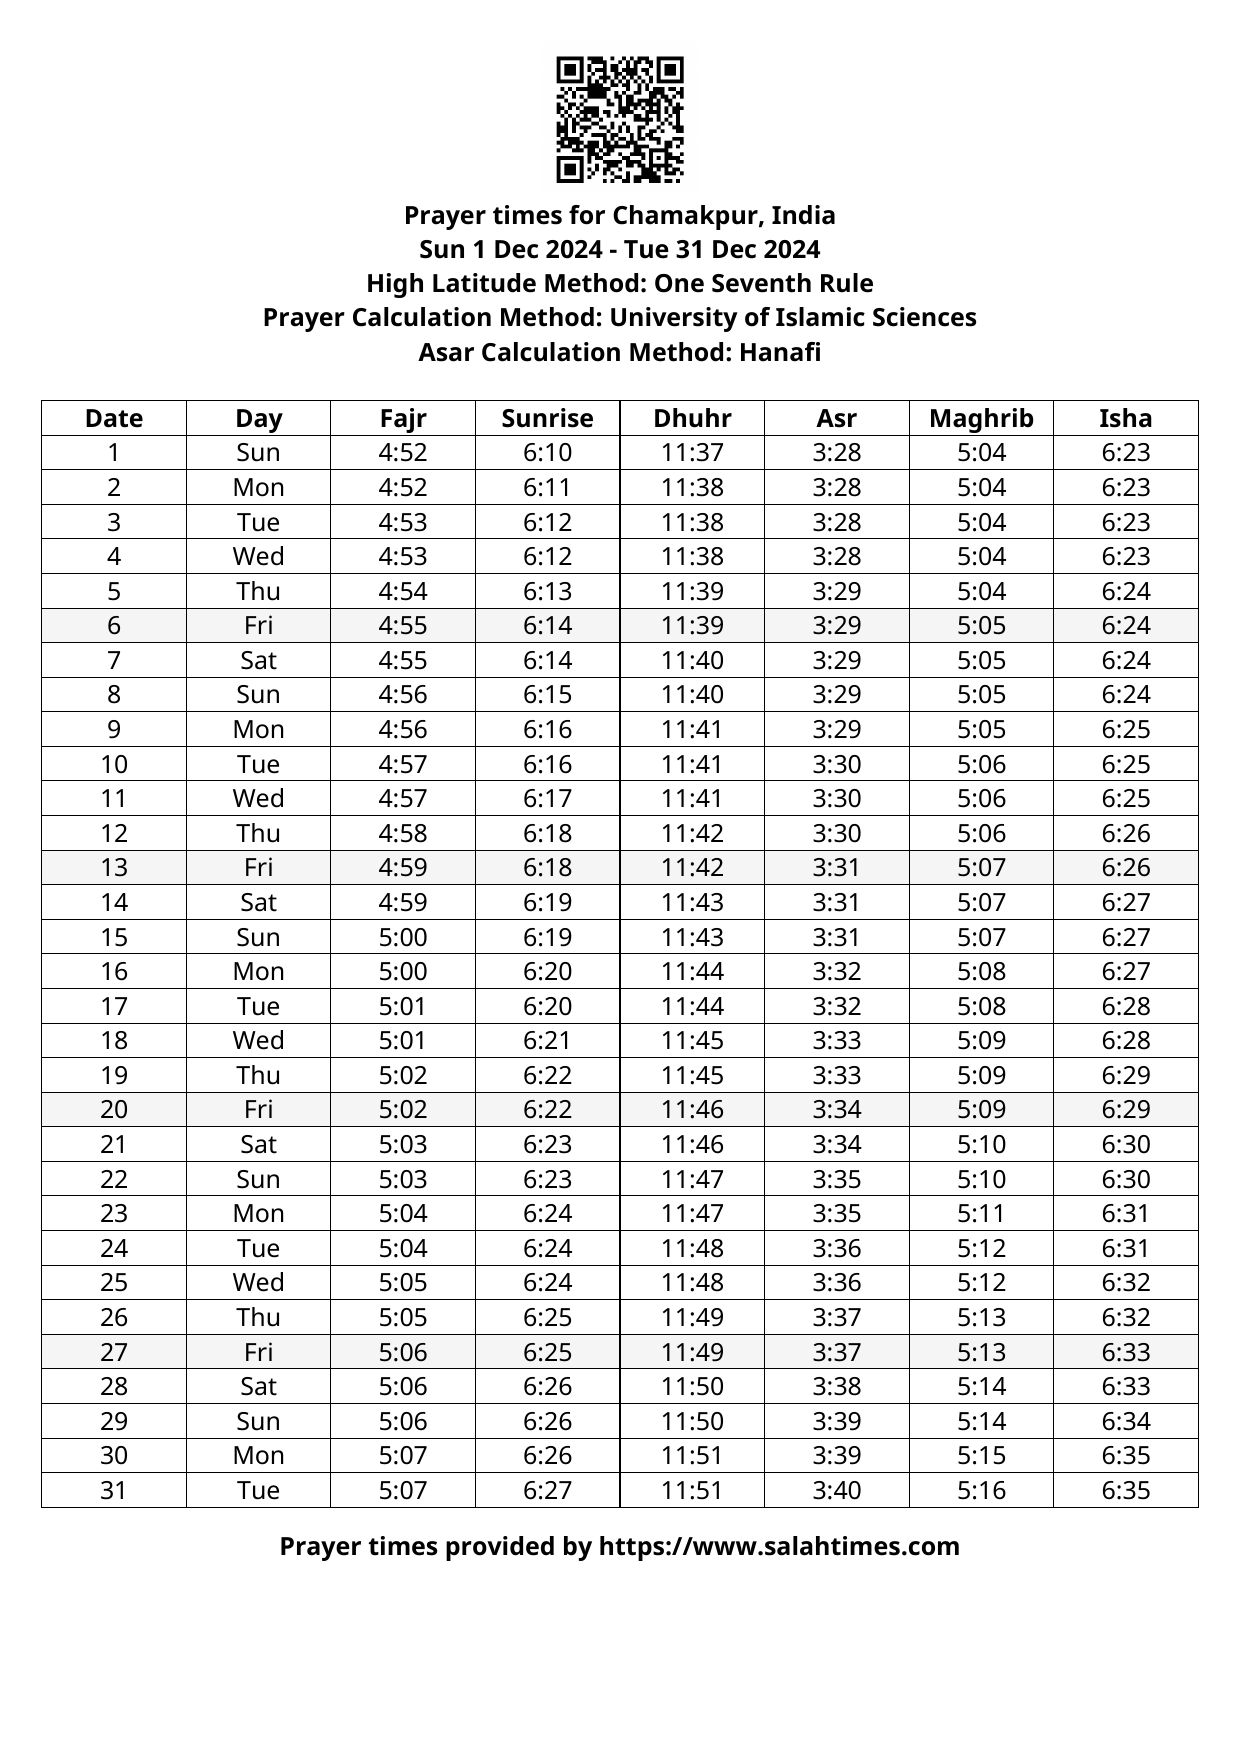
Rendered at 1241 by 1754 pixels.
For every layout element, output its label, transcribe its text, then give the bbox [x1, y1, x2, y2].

table_cell Mon [187, 712, 330, 746]
table_cell 5:04 [910, 436, 1053, 469]
table_cell 6:23 [1054, 539, 1198, 573]
table_cell 6:28 [1054, 989, 1198, 1022]
table_cell 3:32 [765, 989, 909, 1022]
table_cell 11:37 [621, 436, 764, 469]
text High Latitude Method: One Seventh Rule [42, 266, 1198, 300]
table_cell 6:13 [476, 574, 619, 607]
table_cell 7 [42, 643, 186, 677]
table_cell 6:25 [476, 1300, 619, 1334]
table_cell 5:12 [910, 1231, 1053, 1264]
table_cell 5:09 [910, 1058, 1053, 1092]
table_cell 18 [42, 1024, 186, 1057]
table_cell 11:50 [621, 1404, 764, 1437]
table_cell 5 [42, 574, 186, 607]
table_cell 4:52 [331, 436, 475, 469]
table_cell 5:13 [910, 1300, 1053, 1334]
table_cell 5:06 [910, 781, 1053, 815]
table_cell 3:28 [765, 470, 909, 504]
table_cell 11:39 [621, 609, 764, 642]
table_cell 5:05 [331, 1300, 475, 1334]
table_cell Mon [187, 954, 330, 988]
table_cell 4:59 [331, 851, 475, 884]
table_cell 5:09 [910, 1093, 1053, 1126]
table_cell 11:44 [621, 989, 764, 1022]
table_cell 6:23 [1054, 505, 1198, 538]
table_cell 3:33 [765, 1058, 909, 1092]
table_cell 11:38 [621, 470, 764, 504]
table_cell 6:28 [1054, 1024, 1198, 1057]
table_cell 5:04 [910, 574, 1053, 607]
table_cell 3:39 [765, 1439, 909, 1472]
table_cell Tue [187, 1473, 330, 1507]
table_cell 4:54 [331, 574, 475, 607]
table_cell 31 [42, 1473, 186, 1507]
table_cell 5:04 [331, 1196, 475, 1230]
table_cell 11:42 [621, 851, 764, 884]
table_cell 10 [42, 747, 186, 780]
table_cell 27 [42, 1335, 186, 1368]
table_cell 5:07 [910, 885, 1053, 919]
table_cell 5:14 [910, 1404, 1053, 1437]
table_cell 11:38 [621, 539, 764, 573]
table_cell 3:33 [765, 1024, 909, 1057]
table_cell Sat [187, 1369, 330, 1403]
table_cell 6:11 [476, 470, 619, 504]
table_header Sunrise [476, 401, 619, 434]
picture [542, 41, 699, 198]
table_cell 5:05 [910, 678, 1053, 711]
table_cell Sun [187, 678, 330, 711]
text Prayer times for Chamakpur, India [42, 198, 1198, 232]
table_cell 3:30 [765, 816, 909, 849]
table_cell 6:24 [476, 1196, 619, 1230]
table_cell 6:16 [476, 712, 619, 746]
table_cell 6:19 [476, 885, 619, 919]
table_cell 5:04 [331, 1231, 475, 1264]
table_cell 11:41 [621, 747, 764, 780]
table_cell Sun [187, 1404, 330, 1437]
table_cell 3:34 [765, 1127, 909, 1161]
table_cell 6:12 [476, 539, 619, 573]
table_cell 5:05 [910, 712, 1053, 746]
table_cell Wed [187, 1024, 330, 1057]
table_cell 3:29 [765, 609, 909, 642]
table_header Isha [1054, 401, 1198, 434]
table_cell 6:21 [476, 1024, 619, 1057]
table_cell 5:00 [331, 954, 475, 988]
table_cell 5:05 [331, 1266, 475, 1299]
table_cell 4:52 [331, 470, 475, 504]
table_cell 5:02 [331, 1093, 475, 1126]
table_cell 5:03 [331, 1162, 475, 1195]
table_cell 3:30 [765, 781, 909, 815]
table_cell 9 [42, 712, 186, 746]
table_cell 6:20 [476, 989, 619, 1022]
table_cell 5:07 [910, 920, 1053, 953]
table_cell 25 [42, 1266, 186, 1299]
table_cell 3:39 [765, 1404, 909, 1437]
table_cell Thu [187, 1058, 330, 1092]
table_cell 4 [42, 539, 186, 573]
table_cell 12 [42, 816, 186, 849]
table_cell 5:05 [910, 643, 1053, 677]
table_cell 3:36 [765, 1231, 909, 1264]
table_cell Thu [187, 1300, 330, 1334]
table_cell 5:08 [910, 989, 1053, 1022]
table_cell 3:36 [765, 1266, 909, 1299]
table_cell 11:51 [621, 1439, 764, 1472]
table_cell Sun [187, 920, 330, 953]
table_cell Tue [187, 1231, 330, 1264]
table_cell 6 [42, 609, 186, 642]
table_cell Mon [187, 1196, 330, 1230]
table_cell 19 [42, 1058, 186, 1092]
table_cell Fri [187, 851, 330, 884]
table_cell 4:59 [331, 885, 475, 919]
table_cell 3 [42, 505, 186, 538]
table_header Day [187, 401, 330, 434]
table_cell 20 [42, 1093, 186, 1126]
table_cell 6:23 [1054, 436, 1198, 469]
table_cell 6:10 [476, 436, 619, 469]
table_cell 3:35 [765, 1162, 909, 1195]
table_cell 21 [42, 1127, 186, 1161]
table_cell 15 [42, 920, 186, 953]
table_cell 5:12 [910, 1266, 1053, 1299]
table_cell 5:07 [910, 851, 1053, 884]
table_cell Sun [187, 436, 330, 469]
table_cell 29 [42, 1404, 186, 1437]
table_cell 11:45 [621, 1058, 764, 1092]
table_cell Tue [187, 747, 330, 780]
table_cell Mon [187, 470, 330, 504]
table_cell Wed [187, 781, 330, 815]
table_cell 3:34 [765, 1093, 909, 1126]
table_cell 11:40 [621, 678, 764, 711]
table_cell 6:19 [476, 920, 619, 953]
table_cell 5:11 [910, 1196, 1053, 1230]
table_cell 5:02 [331, 1058, 475, 1092]
table_cell 14 [42, 885, 186, 919]
table_cell 3:40 [765, 1473, 909, 1507]
table_cell 11:44 [621, 954, 764, 988]
table_cell 6:29 [1054, 1093, 1198, 1126]
table_cell 3:29 [765, 574, 909, 607]
table_cell 6:34 [1054, 1404, 1198, 1437]
table_cell 6:12 [476, 505, 619, 538]
table_cell 3:38 [765, 1369, 909, 1403]
table_cell 11:43 [621, 885, 764, 919]
table_cell 11:45 [621, 1024, 764, 1057]
table_cell Sat [187, 643, 330, 677]
table_cell 5:16 [910, 1473, 1053, 1507]
table_cell 6:22 [476, 1058, 619, 1092]
table_cell Fri [187, 1335, 330, 1368]
table_cell 6:27 [1054, 885, 1198, 919]
table_cell 4:56 [331, 678, 475, 711]
table_cell 5:04 [910, 470, 1053, 504]
table_cell 11:48 [621, 1231, 764, 1264]
table_cell 4:55 [331, 643, 475, 677]
table_header Asr [765, 401, 909, 434]
table_cell 5:06 [910, 816, 1053, 849]
table_cell 6:26 [1054, 816, 1198, 849]
table_cell 6:26 [1054, 851, 1198, 884]
table_cell 6:35 [1054, 1473, 1198, 1507]
table_cell 6:18 [476, 816, 619, 849]
table_cell 5:01 [331, 1024, 475, 1057]
table_cell Tue [187, 505, 330, 538]
table_cell 6:24 [476, 1266, 619, 1299]
table_cell 11:42 [621, 816, 764, 849]
table_cell 5:04 [910, 505, 1053, 538]
table_cell 6:25 [1054, 747, 1198, 780]
table_cell 4:55 [331, 609, 475, 642]
table_cell 6:31 [1054, 1231, 1198, 1264]
table_cell Fri [187, 609, 330, 642]
table_cell 5:03 [331, 1127, 475, 1161]
table_cell 5:06 [331, 1335, 475, 1368]
table_cell 4:56 [331, 712, 475, 746]
table_cell 11:40 [621, 643, 764, 677]
table_cell 5:00 [331, 920, 475, 953]
text Asar Calculation Method: Hanafi [42, 334, 1198, 368]
table_cell 4:57 [331, 747, 475, 780]
table_cell Sat [187, 1127, 330, 1161]
table_cell 6:23 [476, 1162, 619, 1195]
table_cell 3:28 [765, 505, 909, 538]
table_cell 5:05 [910, 609, 1053, 642]
table_cell Thu [187, 816, 330, 849]
text Prayer Calculation Method: University of Islamic Sciences [42, 300, 1198, 334]
table_cell 6:32 [1054, 1300, 1198, 1334]
table_cell 3:29 [765, 643, 909, 677]
table_cell 11:51 [621, 1473, 764, 1507]
table_cell 3:28 [765, 436, 909, 469]
table_cell 24 [42, 1231, 186, 1264]
table_cell 4:57 [331, 781, 475, 815]
table_cell 6:24 [1054, 574, 1198, 607]
table_cell 6:24 [1054, 609, 1198, 642]
table_cell 11:38 [621, 505, 764, 538]
table_cell 5:07 [331, 1473, 475, 1507]
table_cell 6:25 [1054, 712, 1198, 746]
table_cell 5:06 [331, 1369, 475, 1403]
table_cell 1 [42, 436, 186, 469]
table_cell 5:06 [910, 747, 1053, 780]
table_cell 6:35 [1054, 1439, 1198, 1472]
table_header Dhuhr [621, 401, 764, 434]
table_cell Sat [187, 885, 330, 919]
table_cell 5:07 [331, 1439, 475, 1472]
table_cell 6:24 [476, 1231, 619, 1264]
table_cell 3:35 [765, 1196, 909, 1230]
table_cell 3:29 [765, 678, 909, 711]
table_cell 22 [42, 1162, 186, 1195]
table_cell 6:31 [1054, 1196, 1198, 1230]
table_cell 5:10 [910, 1162, 1053, 1195]
table_cell 6:24 [1054, 678, 1198, 711]
table_cell 3:31 [765, 920, 909, 953]
table_cell 6:23 [476, 1127, 619, 1161]
table_cell 6:26 [476, 1439, 619, 1472]
table_cell 11:49 [621, 1300, 764, 1334]
table_cell 4:53 [331, 505, 475, 538]
table_cell 11:46 [621, 1093, 764, 1126]
table_cell 3:28 [765, 539, 909, 573]
table_cell 5:15 [910, 1439, 1053, 1472]
table_cell 5:01 [331, 989, 475, 1022]
table_cell 11:41 [621, 712, 764, 746]
table_cell 5:10 [910, 1127, 1053, 1161]
table_cell 3:29 [765, 712, 909, 746]
table_cell 6:14 [476, 609, 619, 642]
table_cell 3:30 [765, 747, 909, 780]
table_cell 6:22 [476, 1093, 619, 1126]
table_cell Wed [187, 539, 330, 573]
table_cell 6:24 [1054, 643, 1198, 677]
table_cell 6:25 [476, 1335, 619, 1368]
table_cell 6:30 [1054, 1127, 1198, 1161]
table_cell Tue [187, 989, 330, 1022]
table_cell 4:58 [331, 816, 475, 849]
table_cell 6:26 [476, 1369, 619, 1403]
table_cell 6:33 [1054, 1369, 1198, 1403]
table_cell 6:29 [1054, 1058, 1198, 1092]
table_cell 28 [42, 1369, 186, 1403]
table_cell 6:33 [1054, 1335, 1198, 1368]
table_header Date [42, 401, 186, 434]
table_cell 11 [42, 781, 186, 815]
text Sun 1 Dec 2024 - Tue 31 Dec 2024 [42, 232, 1198, 266]
table_cell 11:46 [621, 1127, 764, 1161]
table_cell 5:04 [910, 539, 1053, 573]
table_cell 5:13 [910, 1335, 1053, 1368]
table_cell 6:27 [476, 1473, 619, 1507]
table_cell 5:08 [910, 954, 1053, 988]
table_cell 3:32 [765, 954, 909, 988]
table_cell 6:25 [1054, 781, 1198, 815]
table_cell 11:41 [621, 781, 764, 815]
table_cell Wed [187, 1266, 330, 1299]
table_cell 6:32 [1054, 1266, 1198, 1299]
table_cell 3:31 [765, 851, 909, 884]
table_cell 11:50 [621, 1369, 764, 1403]
table_cell 23 [42, 1196, 186, 1230]
table_cell 17 [42, 989, 186, 1022]
table_cell 30 [42, 1439, 186, 1472]
table_cell 6:20 [476, 954, 619, 988]
table_cell 13 [42, 851, 186, 884]
table_cell 11:48 [621, 1266, 764, 1299]
table_cell 5:06 [331, 1404, 475, 1437]
table_cell 8 [42, 678, 186, 711]
table_cell 4:53 [331, 539, 475, 573]
table_cell 6:17 [476, 781, 619, 815]
table_cell 16 [42, 954, 186, 988]
table_cell 6:26 [476, 1404, 619, 1437]
table_cell 6:30 [1054, 1162, 1198, 1195]
table_cell 11:47 [621, 1162, 764, 1195]
table_cell 5:14 [910, 1369, 1053, 1403]
table_cell 6:16 [476, 747, 619, 780]
table_cell 11:39 [621, 574, 764, 607]
table_cell 3:31 [765, 885, 909, 919]
table_cell Mon [187, 1439, 330, 1472]
table_cell 11:49 [621, 1335, 764, 1368]
table_cell 3:37 [765, 1300, 909, 1334]
table_cell 6:23 [1054, 470, 1198, 504]
table_cell 6:27 [1054, 954, 1198, 988]
text Prayer times provided by https://www.salahtimes.com [42, 1528, 1198, 1563]
table_header Maghrib [910, 401, 1053, 434]
table_cell 11:47 [621, 1196, 764, 1230]
table_cell 2 [42, 470, 186, 504]
table_cell 6:14 [476, 643, 619, 677]
table_header Fajr [331, 401, 475, 434]
table_cell Thu [187, 574, 330, 607]
table_cell 6:27 [1054, 920, 1198, 953]
table_cell 5:09 [910, 1024, 1053, 1057]
table_cell 11:43 [621, 920, 764, 953]
table_cell Sun [187, 1162, 330, 1195]
table_cell 6:15 [476, 678, 619, 711]
table_cell 6:18 [476, 851, 619, 884]
table_cell 3:37 [765, 1335, 909, 1368]
table_cell 26 [42, 1300, 186, 1334]
table_cell Fri [187, 1093, 330, 1126]
